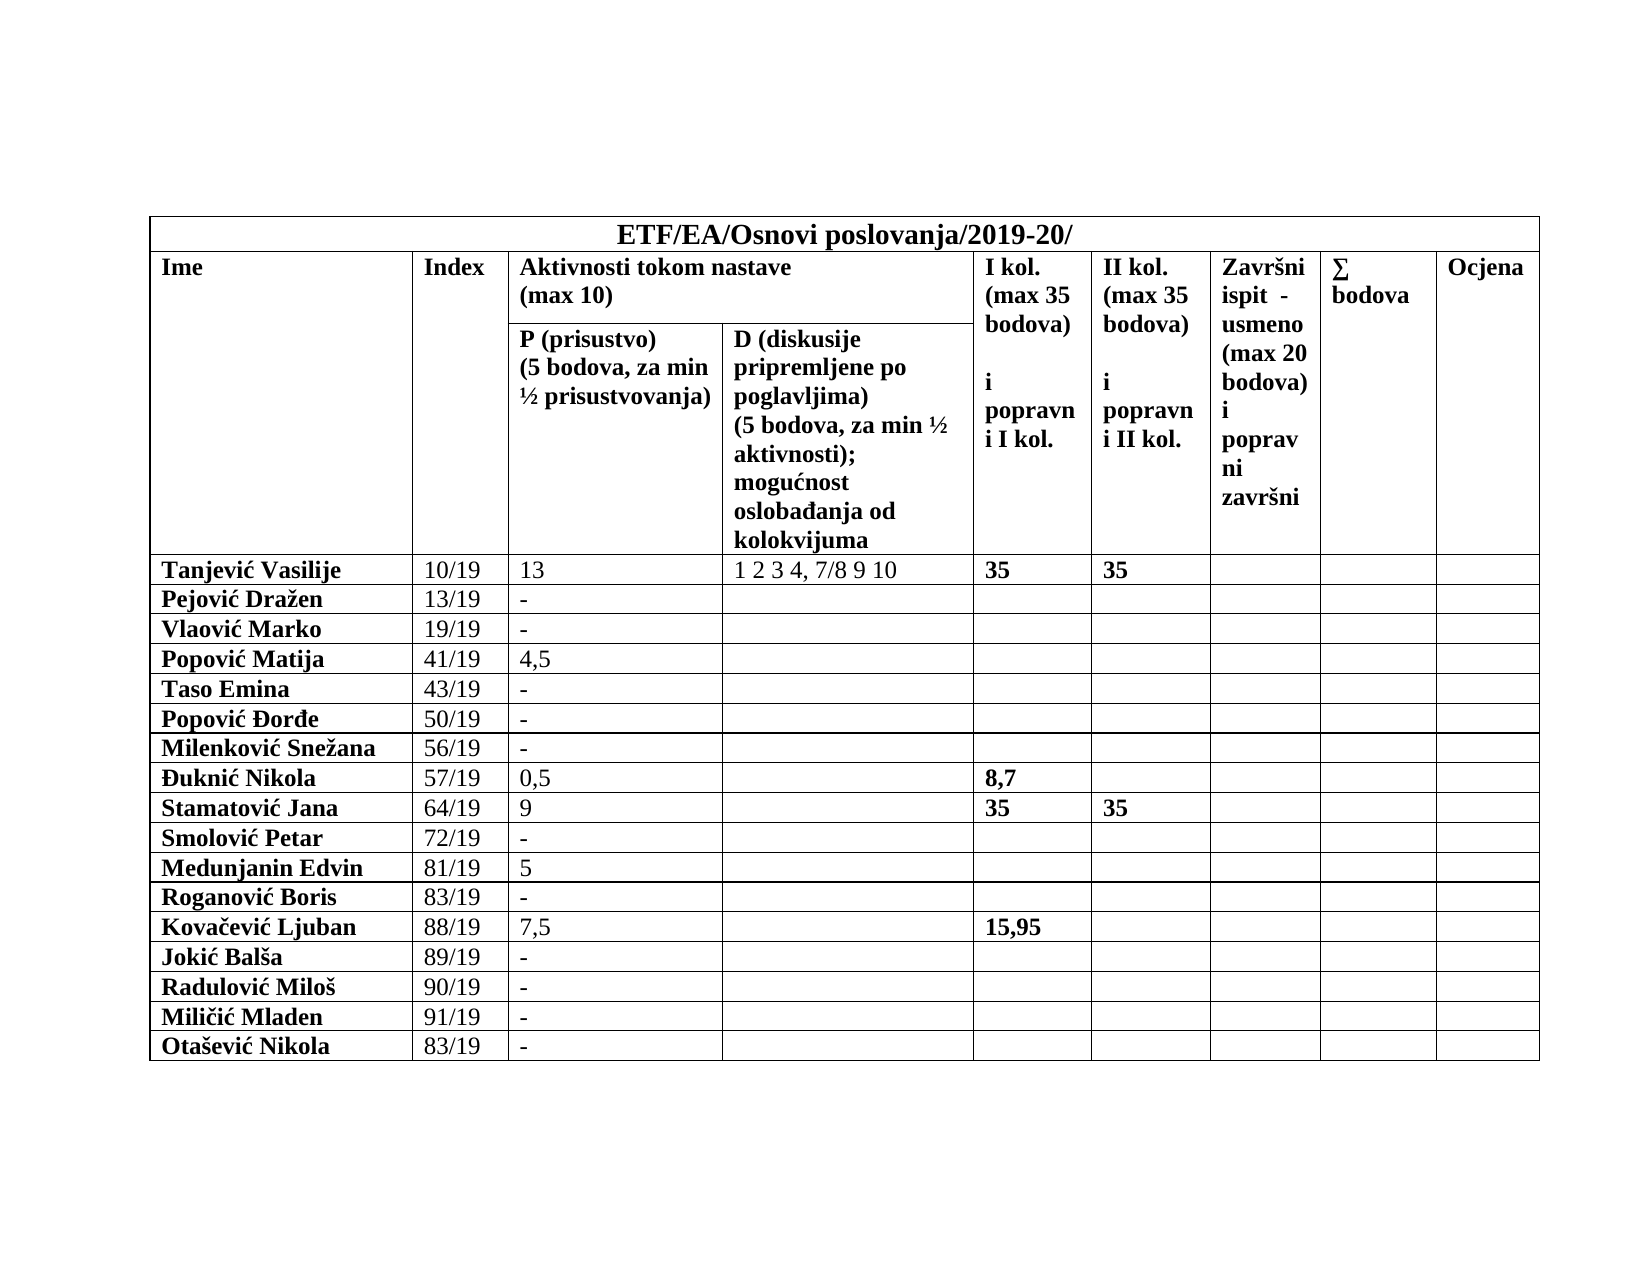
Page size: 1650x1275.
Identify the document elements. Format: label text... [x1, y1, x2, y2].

table_cell 19/19 [413, 614, 508, 643]
table_cell ∑ bodova [1321, 252, 1436, 554]
table_cell [974, 585, 1091, 613]
table_cell [1092, 704, 1210, 732]
table_cell [1437, 704, 1539, 732]
table_cell 8,7 [974, 763, 1091, 792]
table_cell [1321, 644, 1436, 673]
table_cell [1211, 1031, 1320, 1060]
table_cell Kovačević Ljuban [151, 912, 412, 941]
table_cell [974, 1002, 1091, 1030]
table_cell [1092, 942, 1210, 971]
table_cell - [509, 704, 722, 732]
table_cell [1211, 585, 1320, 613]
table_cell [1092, 1002, 1210, 1030]
table_cell - [509, 942, 722, 971]
table_cell [1092, 674, 1210, 703]
table_cell [1211, 614, 1320, 643]
table_cell [1321, 1031, 1436, 1060]
table_cell Popović Matija [151, 644, 412, 673]
table_cell [1437, 942, 1539, 971]
table_cell - [509, 1002, 722, 1030]
table_cell [1211, 823, 1320, 852]
table_cell D (diskusije pripremljene po poglavljima) (5 bodova, za min ½ aktivnosti); mogućnost oslobađanja od kolokvijuma [723, 324, 973, 554]
table_cell Milenković Snežana [151, 734, 412, 762]
table_cell [723, 585, 973, 613]
table_cell [1211, 704, 1320, 732]
table_cell 88/19 [413, 912, 508, 941]
table_cell [1437, 734, 1539, 762]
table_cell - [509, 1031, 722, 1060]
table_cell [1211, 853, 1320, 881]
table_cell Pejović Dražen [151, 585, 412, 613]
table_cell - [509, 614, 722, 643]
table_cell [1437, 1002, 1539, 1030]
table_cell Stamatović Jana [151, 793, 412, 822]
table_cell [974, 823, 1091, 852]
table_cell 83/19 [413, 883, 508, 911]
table_cell [1211, 912, 1320, 941]
table_cell I kol. (max 35 bodova) i popravni I kol. [974, 252, 1091, 554]
table_cell - [509, 883, 722, 911]
table_cell [723, 793, 973, 822]
table_cell [1092, 912, 1210, 941]
table_cell [1092, 853, 1210, 881]
table_cell 89/19 [413, 942, 508, 971]
table_cell - [509, 734, 722, 762]
table_cell Roganović Boris [151, 883, 412, 911]
table_cell [1321, 883, 1436, 911]
table_cell [723, 674, 973, 703]
table_cell 50/19 [413, 704, 508, 732]
table_cell [1437, 585, 1539, 613]
table_cell [1211, 793, 1320, 822]
table_cell [974, 1031, 1091, 1060]
table_cell [723, 644, 973, 673]
table_cell 91/19 [413, 1002, 508, 1030]
table_cell [974, 614, 1091, 643]
table_cell II kol. (max 35 bodova) i popravni II kol. [1092, 252, 1210, 554]
table_cell Ime [151, 252, 412, 554]
table_cell 4,5 [509, 644, 722, 673]
table_cell [723, 1002, 973, 1030]
table_cell [723, 763, 973, 792]
table_cell 83/19 [413, 1031, 508, 1060]
table_cell Jokić Balša [151, 942, 412, 971]
table_cell 5 [509, 853, 722, 881]
table_cell Tanjević Vasilije [151, 555, 412, 583]
table_cell [1321, 734, 1436, 762]
table_cell Radulović Miloš [151, 972, 412, 1001]
table_cell [1211, 555, 1320, 583]
table_cell [1437, 763, 1539, 792]
table_cell 56/19 [413, 734, 508, 762]
table_cell [723, 972, 973, 1001]
table_cell Vlaović Marko [151, 614, 412, 643]
table_cell Završni ispit - usmeno (max 20 bodova) i popravni završni [1211, 252, 1320, 554]
table_cell [974, 704, 1091, 732]
table_cell [723, 734, 973, 762]
table_cell [723, 704, 973, 732]
table_header ETF/EA/Osnovi poslovanja/2019-20/ [151, 217, 1539, 251]
table_cell [1211, 972, 1320, 1001]
table_cell [1437, 883, 1539, 911]
table_cell [1321, 704, 1436, 732]
table_cell [1437, 1031, 1539, 1060]
table_cell 13/19 [413, 585, 508, 613]
table_cell [723, 614, 973, 643]
table_cell Smolović Petar [151, 823, 412, 852]
table_cell Medunjanin Edvin [151, 853, 412, 881]
table_cell [974, 972, 1091, 1001]
table_cell 0,5 [509, 763, 722, 792]
table_cell [723, 912, 973, 941]
table_cell 13 [509, 555, 722, 583]
table_cell [1092, 883, 1210, 911]
table_cell [1437, 972, 1539, 1001]
table_cell [1211, 942, 1320, 971]
table_cell [1321, 674, 1436, 703]
table_cell [1437, 912, 1539, 941]
table_cell [974, 883, 1091, 911]
table_cell 64/19 [413, 793, 508, 822]
table_cell [1437, 614, 1539, 643]
table_cell [974, 674, 1091, 703]
table_cell [1211, 1002, 1320, 1030]
table_cell 41/19 [413, 644, 508, 673]
table_cell - [509, 674, 722, 703]
table_cell 7,5 [509, 912, 722, 941]
table_cell [1437, 853, 1539, 881]
table_cell [1092, 823, 1210, 852]
table_cell [1211, 644, 1320, 673]
table_cell Miličić Mladen [151, 1002, 412, 1030]
table_cell [974, 853, 1091, 881]
table_cell [974, 942, 1091, 971]
table_cell Taso Emina [151, 674, 412, 703]
table_cell [1321, 763, 1436, 792]
table_cell [1092, 585, 1210, 613]
table_cell 57/19 [413, 763, 508, 792]
table_cell [1437, 555, 1539, 583]
table_cell [1321, 942, 1436, 971]
table_cell [1092, 614, 1210, 643]
table_cell Ocjena [1437, 252, 1539, 554]
table_cell 35 [1092, 555, 1210, 583]
table_cell [723, 942, 973, 971]
table_cell [1092, 972, 1210, 1001]
table_cell [1211, 763, 1320, 792]
table_cell Aktivnosti tokom nastave (max 10) [509, 252, 973, 323]
table_cell 35 [974, 793, 1091, 822]
table_cell [1437, 793, 1539, 822]
table_cell [1321, 555, 1436, 583]
table_cell 43/19 [413, 674, 508, 703]
table_cell - [509, 823, 722, 852]
table_cell Otašević Nikola [151, 1031, 412, 1060]
table_cell 1 2 3 4, 7/8 9 10 [723, 555, 973, 583]
table_cell [723, 823, 973, 852]
table_cell 9 [509, 793, 722, 822]
table_cell [723, 853, 973, 881]
table_cell [1321, 912, 1436, 941]
table_cell [1092, 763, 1210, 792]
table_cell 10/19 [413, 555, 508, 583]
table_cell [1437, 674, 1539, 703]
table_cell 15,95 [974, 912, 1091, 941]
table_cell [1211, 734, 1320, 762]
table_cell [1211, 883, 1320, 911]
table_cell Popović Đorđe [151, 704, 412, 732]
table_cell 72/19 [413, 823, 508, 852]
table_cell 35 [974, 555, 1091, 583]
table_cell [1321, 853, 1436, 881]
table_cell 81/19 [413, 853, 508, 881]
table_cell [1321, 614, 1436, 643]
table_cell [1092, 1031, 1210, 1060]
table_cell Index [413, 252, 508, 554]
table_cell [1321, 1002, 1436, 1030]
table_cell - [509, 585, 722, 613]
table_cell [974, 644, 1091, 673]
table_cell Đuknić Nikola [151, 763, 412, 792]
table_cell [1437, 644, 1539, 673]
table_cell [1321, 972, 1436, 1001]
table_cell - [509, 972, 722, 1001]
table_cell [1437, 823, 1539, 852]
table_cell [1321, 823, 1436, 852]
table_cell [1321, 585, 1436, 613]
table_cell [723, 1031, 973, 1060]
table_cell [1092, 734, 1210, 762]
table_cell P (prisustvo) (5 bodova, za min ½ prisustvovanja) [509, 324, 722, 554]
table_cell [1211, 674, 1320, 703]
table_cell 35 [1092, 793, 1210, 822]
table_cell [974, 734, 1091, 762]
table_cell [723, 883, 973, 911]
table_cell 90/19 [413, 972, 508, 1001]
table_cell [1092, 644, 1210, 673]
table_cell [1321, 793, 1436, 822]
